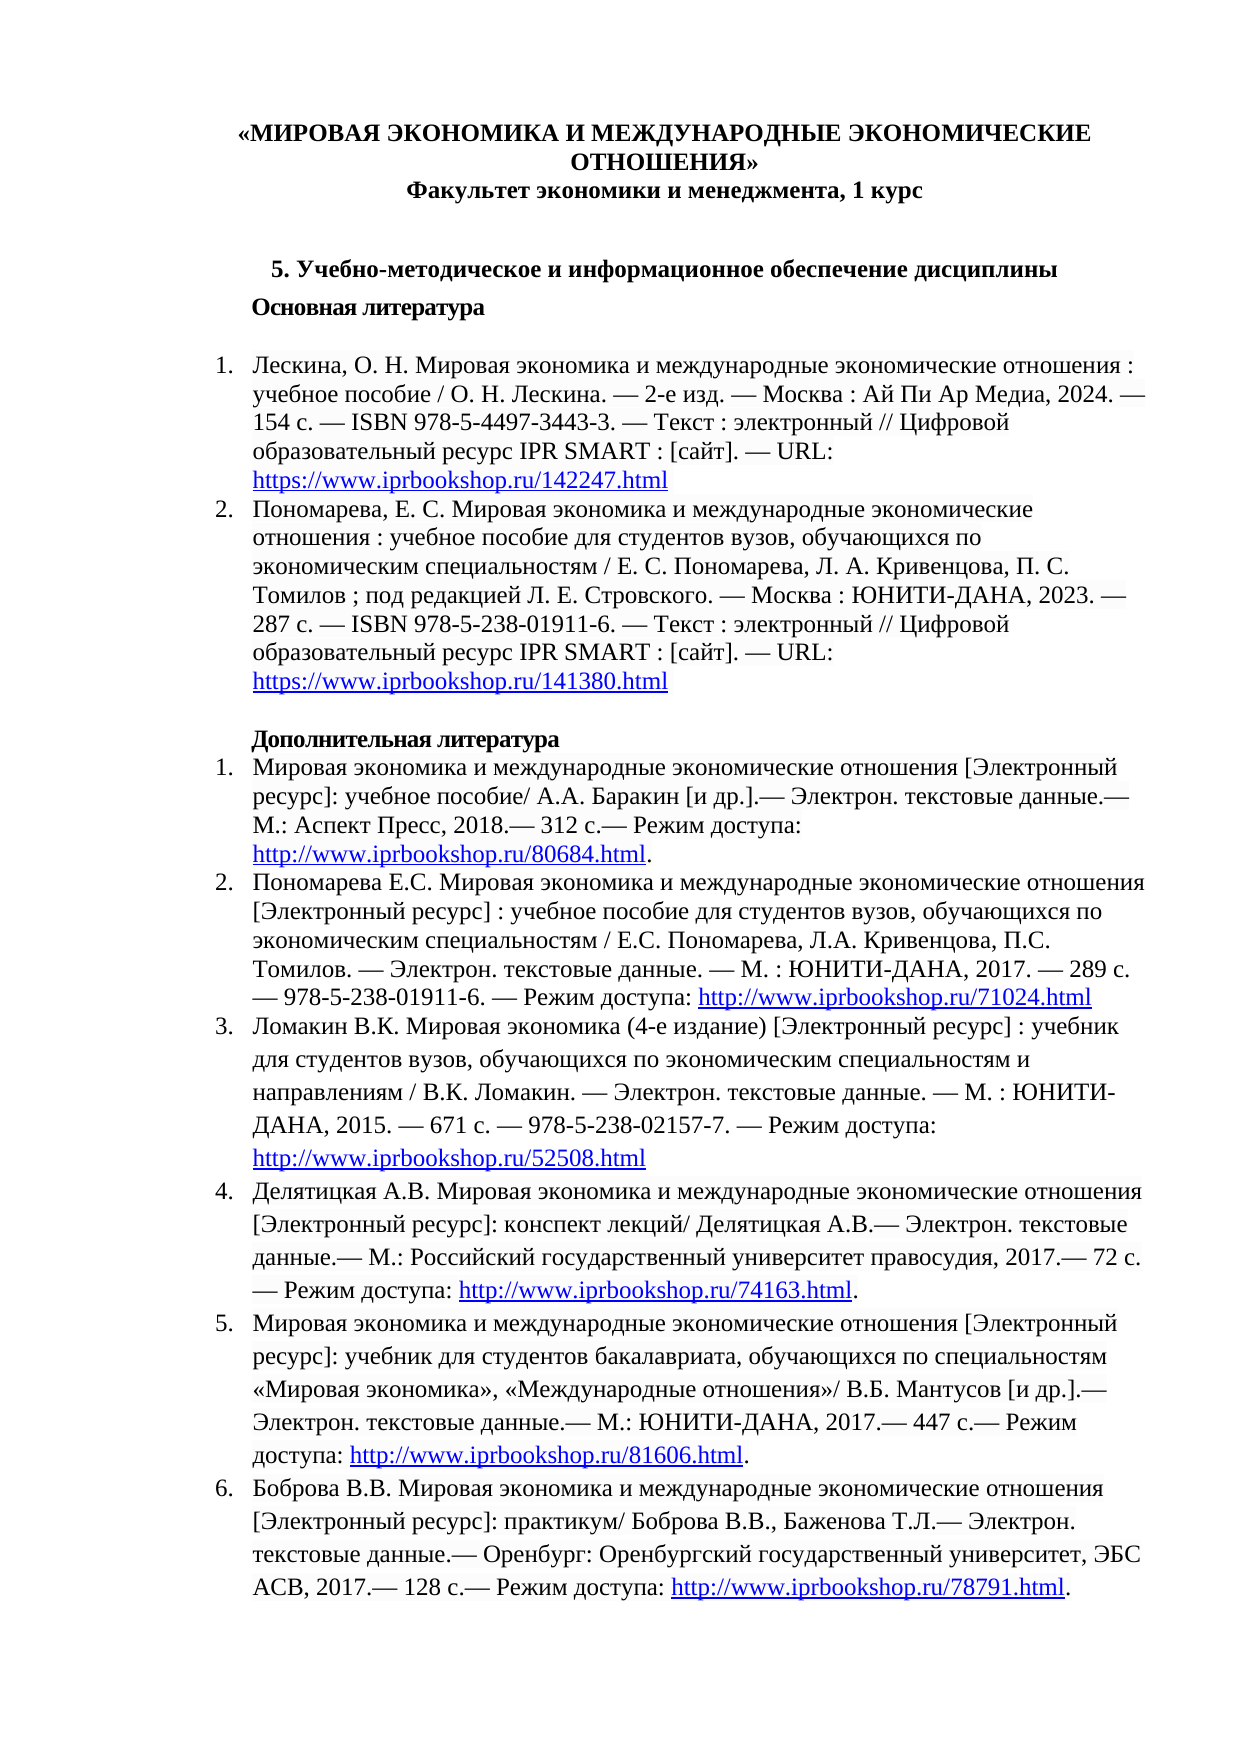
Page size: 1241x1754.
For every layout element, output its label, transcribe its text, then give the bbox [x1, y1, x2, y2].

list Пономарева, Е. С. Мировая экономика и международные экономические отношения : учебное пособие для студентов вузов, обучающихся по экономическим специальностям / Е. С. Пономарева, Л. А. Кривенцова, П. С. Томилов ; под редакцией Л. Е. Стровского. — Москва : ЮНИТИ-ДАНА, 2023. — 287 c. — ISBN 978-5-238-01911-6. — Текст : электронный // Цифровой образовательный ресурс IPR SMART : [сайт]. — URL: https://www.iprbookshop.ru/141380.html [215, 494, 1152, 695]
text Основная литература [177, 292, 1152, 321]
text 5. Учебно-методическое и информационное обеспечение дисциплины [177, 257, 1152, 283]
list Лескина, О. Н. Мировая экономика и международные экономические отношения : учебное пособие / О. Н. Лескина. — 2-е изд. — Москва : Ай Пи Ар Медиа, 2024. — 154 c. — ISBN 978-5-4497-3443-3. — Текст : электронный // Цифровой образовательный ресурс IPR SMART : [сайт]. — URL: https://www.iprbookshop.ru/142247.html [215, 350, 1152, 494]
list Ломакин В.К. Мировая экономика (4-е издание) [Электронный ресурс] : учебник для студентов вузов, обучающихся по экономическим специальностям и направлениям / В.К. Ломакин. — Электрон. текстовые данные. — М. : ЮНИТИ-ДАНА, 2015. — 671 c. — 978-5-238-02157-7. — Режим доступа: http://www.iprbookshop.ru/52508.html [215, 1011, 1152, 1172]
list Делятицкая А.В. Мировая экономика и международные экономические отношения [Электронный ресурс]: конспект лекций/ Делятицкая А.В.— Электрон. текстовые данные.— М.: Российский государственный университет правосудия, 2017.— 72 c.— Режим доступа: http://www.iprbookshop.ru/74163.html. [215, 1176, 1152, 1304]
text Дополнительная литература [177, 724, 1152, 752]
list Мировая экономика и международные экономические отношения [Электронный ресурс]: учебное пособие/ А.А. Баракин [и др.].— Электрон. текстовые данные.— М.: Аспект Пресс, 2018.— 312 c.— Режим доступа: http://www.iprbookshop.ru/80684.html. [215, 752, 1152, 867]
list Боброва В.В. Мировая экономика и международные экономические отношения [Электронный ресурс]: практикум/ Боброва В.В., Баженова Т.Л.— Электрон. текстовые данные.— Оренбург: Оренбургский государственный университет, ЭБС АСВ, 2017.— 128 c.— Режим доступа: http://www.iprbookshop.ru/78791.html. [215, 1473, 1152, 1601]
text Факультет экономики и менеджмента, 1 курс [177, 176, 1152, 204]
list Мировая экономика и международные экономические отношения [Электронный ресурс]: учебник для студентов бакалавриата, обучающихся по специальностям «Мировая экономика», «Международные отношения»/ В.Б. Мантусов [и др.].— Электрон. текстовые данные.— М.: ЮНИТИ-ДАНА, 2017.— 447 c.— Режим доступа: http://www.iprbookshop.ru/81606.html. [215, 1308, 1152, 1469]
list Пономарева Е.С. Мировая экономика и международные экономические отношения [Электронный ресурс] : учебное пособие для студентов вузов, обучающихся по экономическим специальностям / Е.С. Пономарева, Л.А. Кривенцова, П.С. Томилов. — Электрон. текстовые данные. — М. : ЮНИТИ-ДАНА, 2017. — 289 c. — 978-5-238-01911-6. — Режим доступа: http://www.iprbookshop.ru/71024.html [215, 867, 1152, 1011]
text «МИРОВАЯ ЭКОНОМИКА И МЕЖДУНАРОДНЫЕ ЭКОНОМИЧЕСКИЕ ОТНОШЕНИЯ» [177, 118, 1152, 176]
